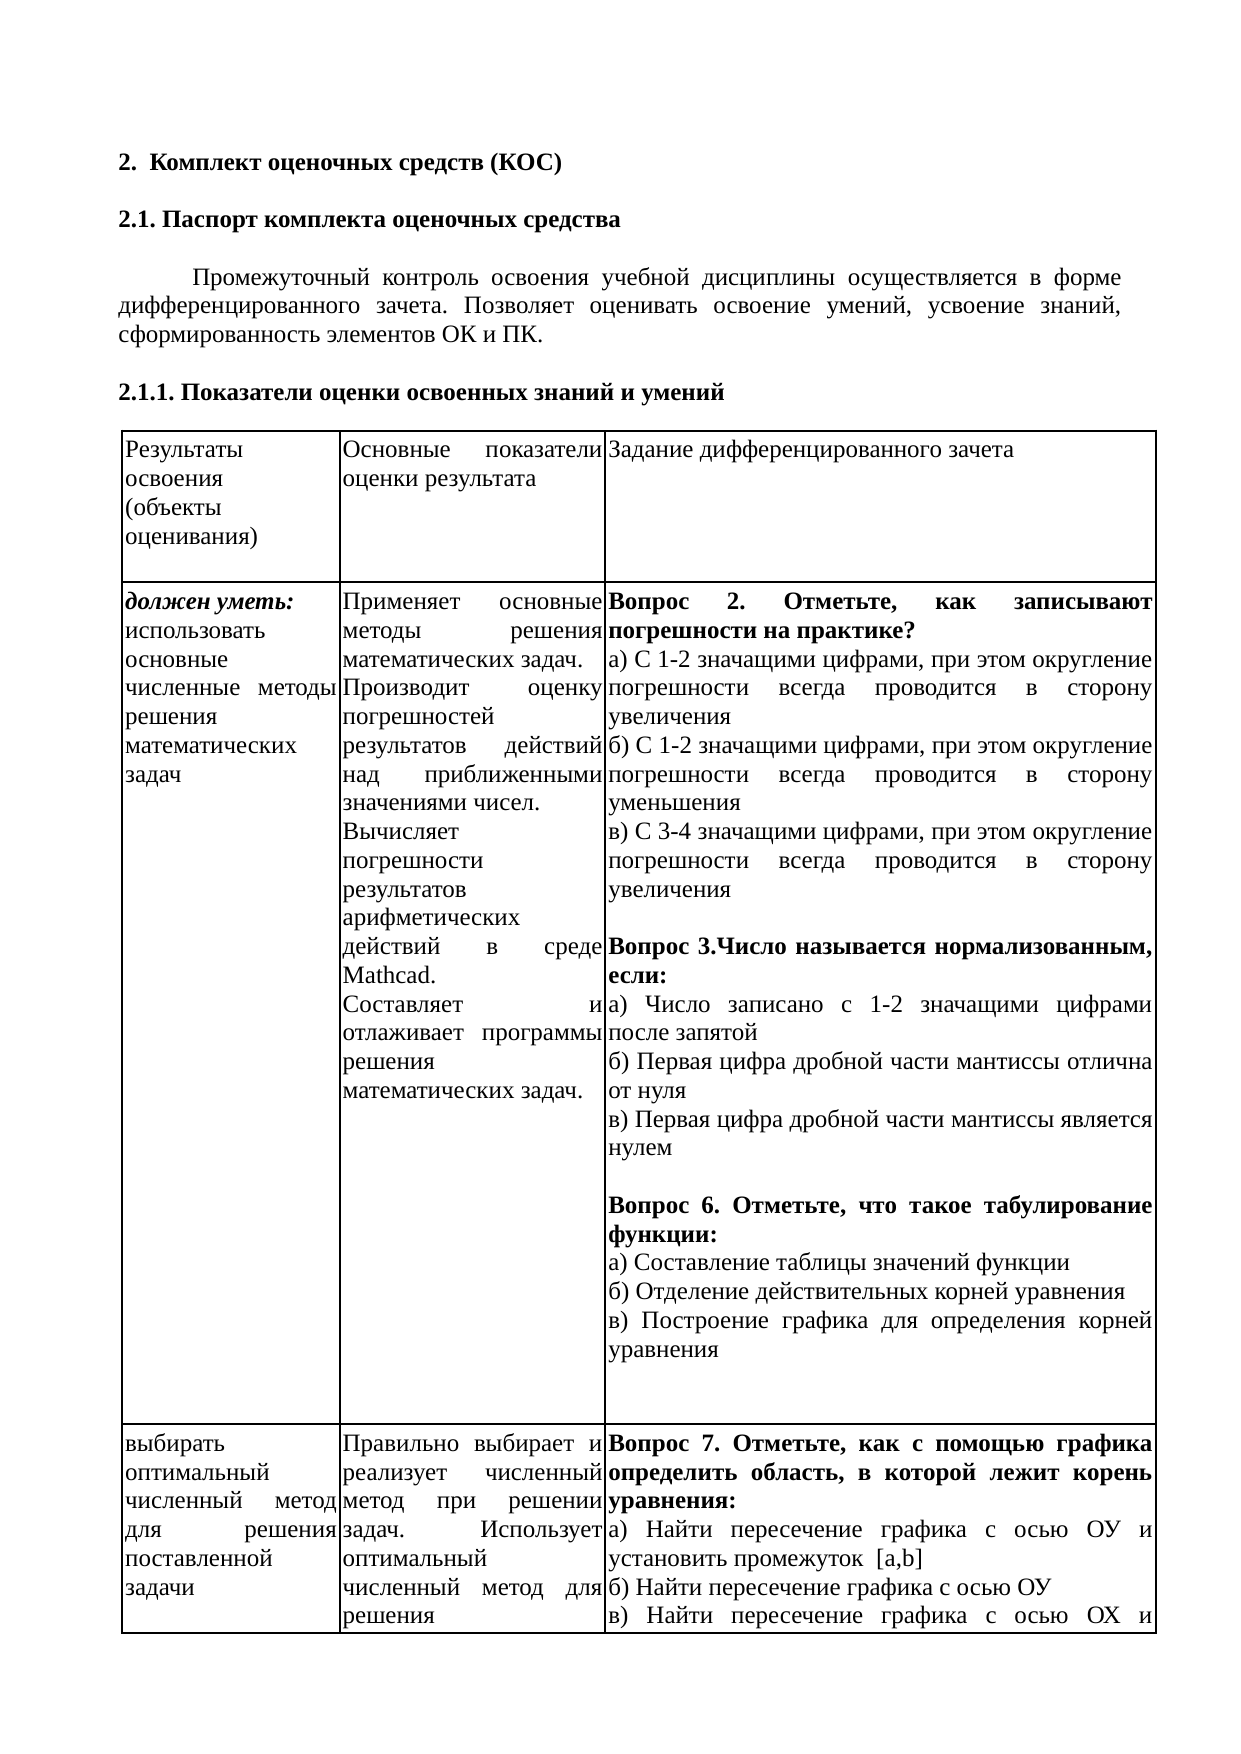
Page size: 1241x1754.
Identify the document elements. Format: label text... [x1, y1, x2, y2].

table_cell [123, 1425, 339, 1632]
table_cell Применяет основные методы решения математических задач. Производит оценку погрешностей результатов действий над приближенными значениями чисел. Вычисляет погрешности результатов арифметических действий в среде Mathcad. Составляет и отлаживает программы решения математических задач. [341, 583, 604, 1423]
table_cell должен уметь: использовать основные численные методы решения математических задач [123, 583, 339, 1423]
table_header Результаты освоения (объекты оценивания) [123, 432, 339, 581]
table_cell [341, 1425, 604, 1632]
text Промежуточный контроль освоения учебной дисциплины осуществляется в форме дифференцированного зачета. Позволяет оценивать освоение умений, усвоение знаний, сформированность элементов ОК и ПК. [118, 262, 1122, 348]
table_header Задание дифференцированного зачета [606, 432, 1155, 581]
table_header Основные показатели оценки результата [341, 432, 604, 581]
text 2.1. Паспорт комплекта оценочных средства [118, 204, 1122, 233]
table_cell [606, 1425, 1155, 1632]
text 2.1.1. Показатели оценки освоенных знаний и умений [118, 377, 1122, 406]
text 2. Комплект оценочных средств (КОС) [118, 147, 1122, 176]
table_cell Вопрос 2. Отметьте, как записывают погрешности на практике? а) С 1-2 значащими цифрами, при этом округление погрешности всегда проводится в сторону увеличения б) С 1-2 значащими цифрами, при этом округление погрешности всегда проводится в сторону уменьшения в) С 3-4 значащими цифрами, при этом округление погрешности всегда проводится в сторону увеличения Вопрос 3.Число называется нормализованным, если: а) Число записано с 1-2 значащими цифрами после запятой б) Первая цифра дробной части мантиссы отлична от нуля в) Первая цифра дробной части мантиссы является нулем Вопрос 6. Отметьте, что такое табулирование функции: а) Составление таблицы значений функции б) Отделение действительных корней уравнения в) Построение графика для определения корней уравнения [606, 583, 1155, 1423]
